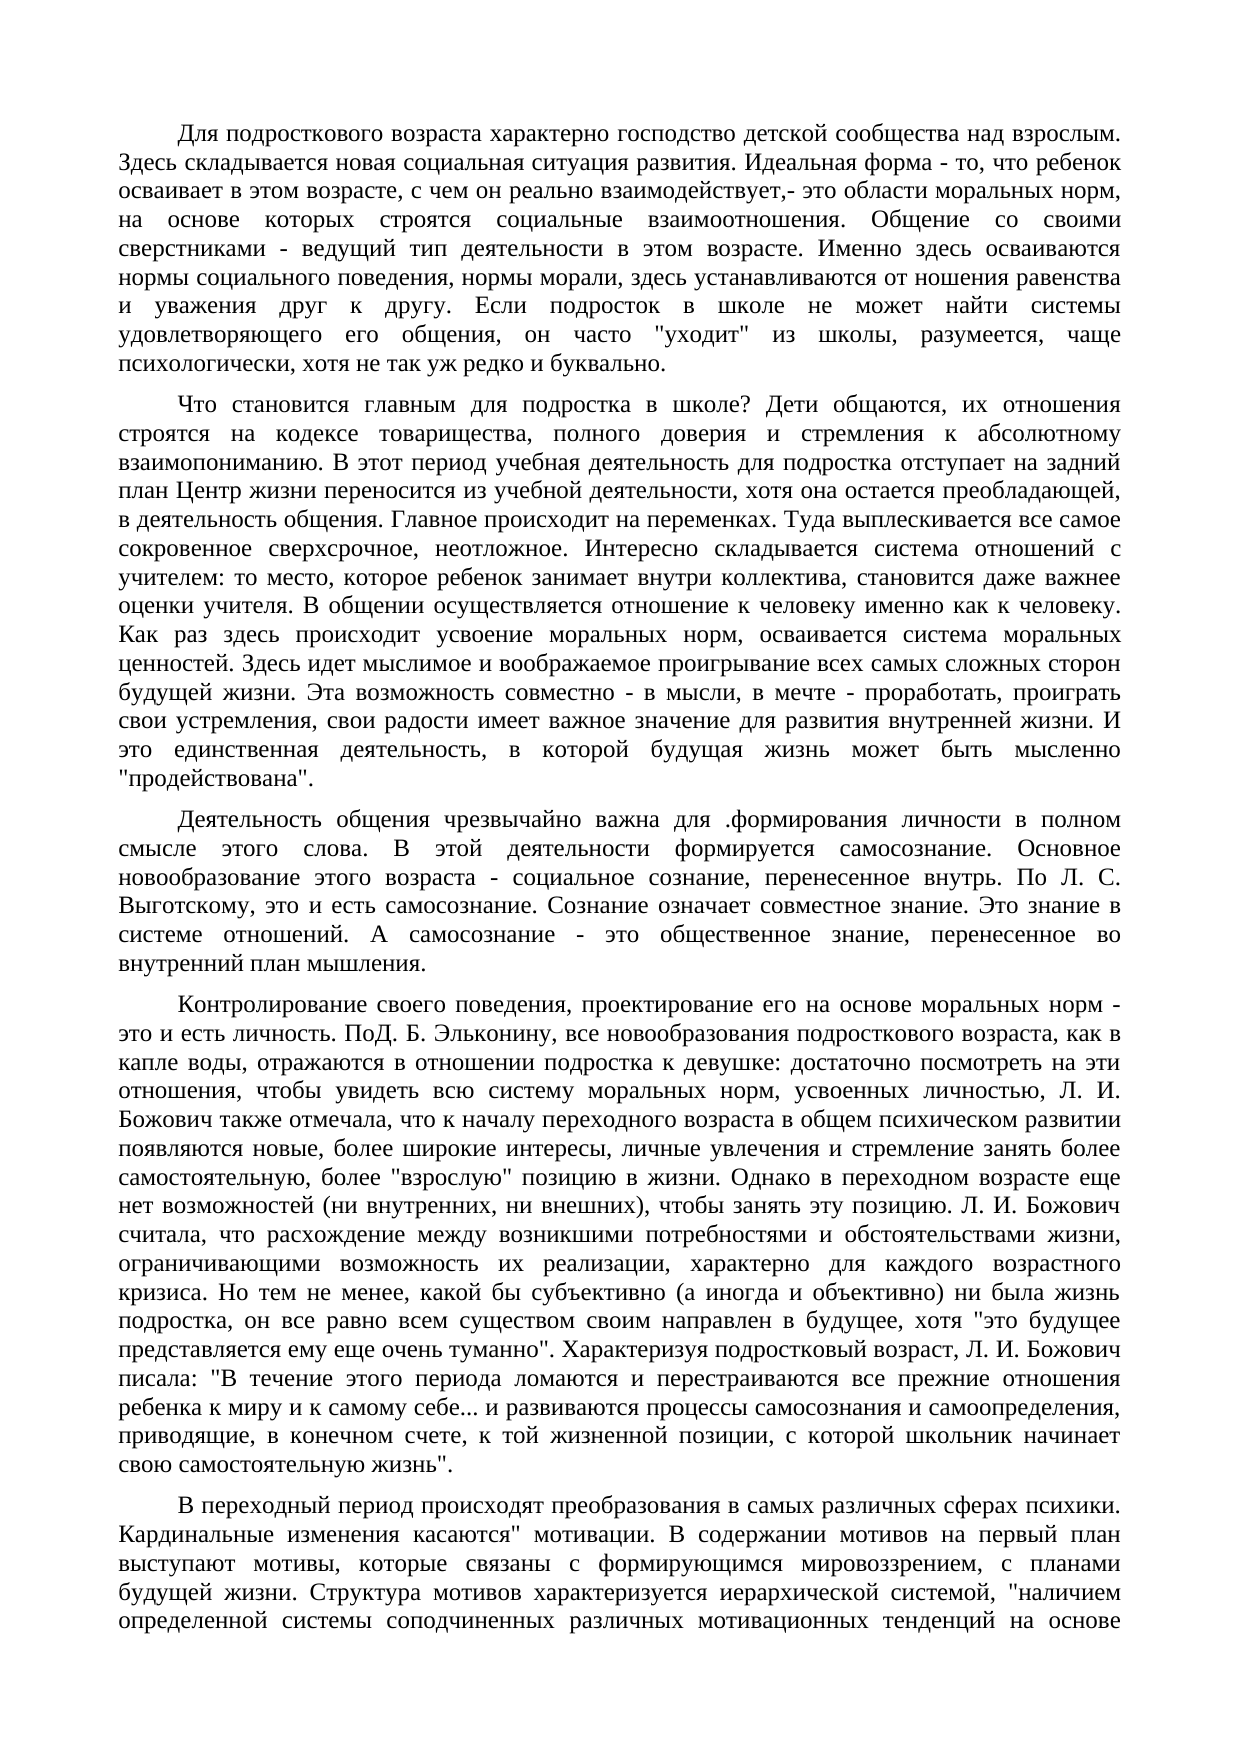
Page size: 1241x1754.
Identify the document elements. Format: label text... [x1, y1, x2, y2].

text Для подросткового возраста характерно господство детской сообщества над взрослым. Здесь складывается новая социальная ситуация развития. Идеальная форма - то, что ребенок осваивает в этом возрасте, с чем он реально взаимодействует,- это области моральных норм, на основе которых строятся социальные взаимоотношения. Общение со своими сверстниками - ведущий тип деятельности в этом возрасте. Именно здесь осваиваются нормы социального поведения, нормы морали, здесь устанавливаются от ношения равенства и уважения друг к другу. Если подросток в школе не может найти системы удовлетворяющего его общения, он часто "уходит" из школы, разумеется, чаще психологически, хотя не так уж редко и буквально. [118, 118, 1122, 377]
text Деятельность общения чрезвычайно важна для .формирования личности в полном смысле этого слова. В этой деятельности формируется самосознание. Основное новообразование этого возраста - социальное сознание, перенесенное внутрь. По Л. С. Выготскому, это и есть самосознание. Сознание означает совместное знание. Это знание в системе отношений. А самосознание - это общественное знание, перенесенное во внутренний план мышления. [118, 804, 1122, 977]
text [118, 1491, 1122, 1634]
text Что становится главным для подростка в школе? Дети общаются, их отношения строятся на кодексе товарищества, полного доверия и стремления к абсолютному взаимопониманию. В этот период учебная деятельность для подростка отступает на задний план Центр жизни переносится из учебной деятельности, хотя она остается преобладающей, в деятельность общения. Главное происходит на переменках. Туда выплескивается все самое сокровенное сверхсрочное, неотложное. Интересно складывается система отношений с учителем: то место, которое ребенок занимает внутри коллектива, становится даже важнее оценки учителя. В общении осуществляется отношение к человеку именно как к человеку. Как раз здесь происходит усвоение моральных норм, осваивается система моральных ценностей. Здесь идет мыслимое и воображаемое проигрывание всех самых сложных сторон будущей жизни. Эта возможность совместно - в мысли, в мечте - проработать, проиграть свои устремления, свои радости имеет важное значение для развития внутренней жизни. И это единственная деятельность, в которой будущая жизнь может быть мысленно "продействована". [118, 389, 1122, 792]
text Контролирование своего поведения, проектирование его на основе моральных норм - это и есть личность. ПоД. Б. Эльконину, все новообразования подросткового возраста, как в капле воды, отражаются в отношении подростка к девушке: достаточно посмотреть на эти отношения, чтобы увидеть всю систему моральных норм, усвоенных личностью, Л. И. Божович также отмечала, что к началу переходного возраста в общем психическом развитии появляются новые, более широкие интересы, личные увлечения и стремление занять более самостоятельную, более "взрослую" позицию в жизни. Однако в переходном возрасте еще нет возможностей (ни внутренних, ни внешних), чтобы занять эту позицию. Л. И. Божович считала, что расхождение между возникшими потребностями и обстоятельствами жизни, ограничивающими возможность их реализации, характерно для каждого возрастного кризиса. Но тем не менее, какой бы субъективно (а иногда и объективно) ни была жизнь подростка, он все равно всем существом своим направлен в будущее, хотя "это будущее представляется ему еще очень туманно". Характеризуя подростковый возраст, Л. И. Божович писала: "В течение этого периода ломаются и перестраиваются все прежние отношения ребенка к миру и к самому себе... и развиваются процессы самосознания и самоопределения, приводящие, в конечном счете, к той жизненной позиции, с которой школьник начинает свою самостоятельную жизнь". [118, 989, 1122, 1478]
